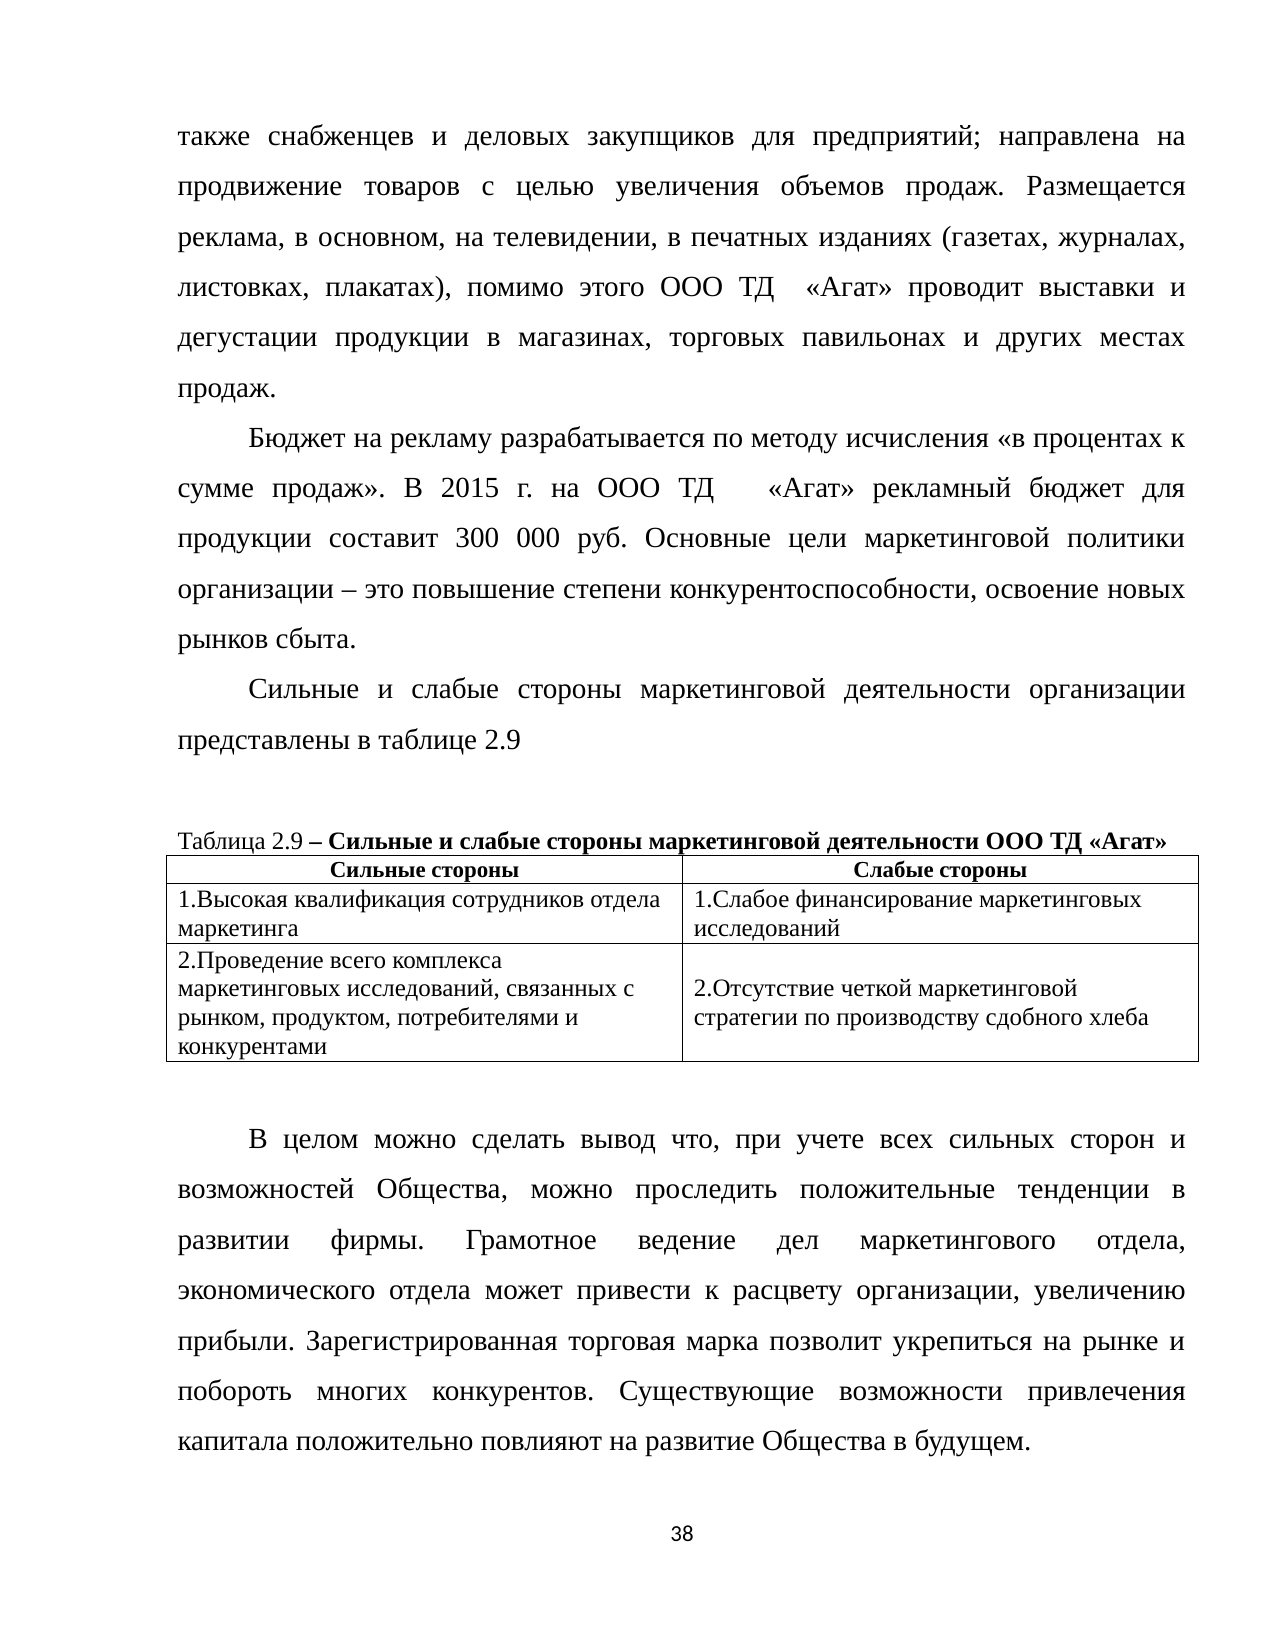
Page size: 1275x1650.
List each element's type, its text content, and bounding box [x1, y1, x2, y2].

table_header Слабые стороны [683, 856, 1198, 882]
text В целом можно сделать вывод что, при учете всех сильных сторон и возможностей Общества, можно проследить положительные тенденции в развитии фирмы. Грамотное ведение дел маркетингового отдела, экономического отдела может привести к расцвету организации, увеличению прибыли. Зарегистрированная торговая марка позволит укрепиться на рынке и побороть многих конкурентов. Существующие возможности привлечения капитала положительно повлияют на развитие Общества в будущем. [177, 1121, 1186, 1457]
table_header Сильные стороны [167, 856, 682, 882]
table_cell 2.Проведение всего комплекса маркетинговых исследований, связанных с рынком, продуктом, потребителями и конкурентами [167, 944, 682, 1061]
text Сильные и слабые стороны маркетинговой деятельности организации представлены в таблице 2.9 [177, 672, 1186, 755]
table_cell 1.Высокая квалификация сотрудников отдела маркетинга [167, 884, 682, 942]
text Таблица 2.9 – Сильные и слабые стороны маркетинговой деятельности ООО ТД «Агат» [177, 826, 1186, 855]
text Бюджет на рекламу разрабатывается по методу исчисления «в процентах к сумме продаж». В 2015 г. на ООО ТД «Агат» рекламный бюджет для продукции составит 300 000 руб. Основные цели маркетинговой политики организации – это повышение степени конкурентоспособности, освоение новых рынков сбыта. [177, 420, 1186, 655]
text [177, 118, 1186, 403]
table_cell 1.Слабое финансирование маркетинговых исследований [683, 884, 1198, 942]
table_cell 2.Отсутствие четкой маркетинговой стратегии по производству сдобного хлеба [683, 944, 1198, 1061]
